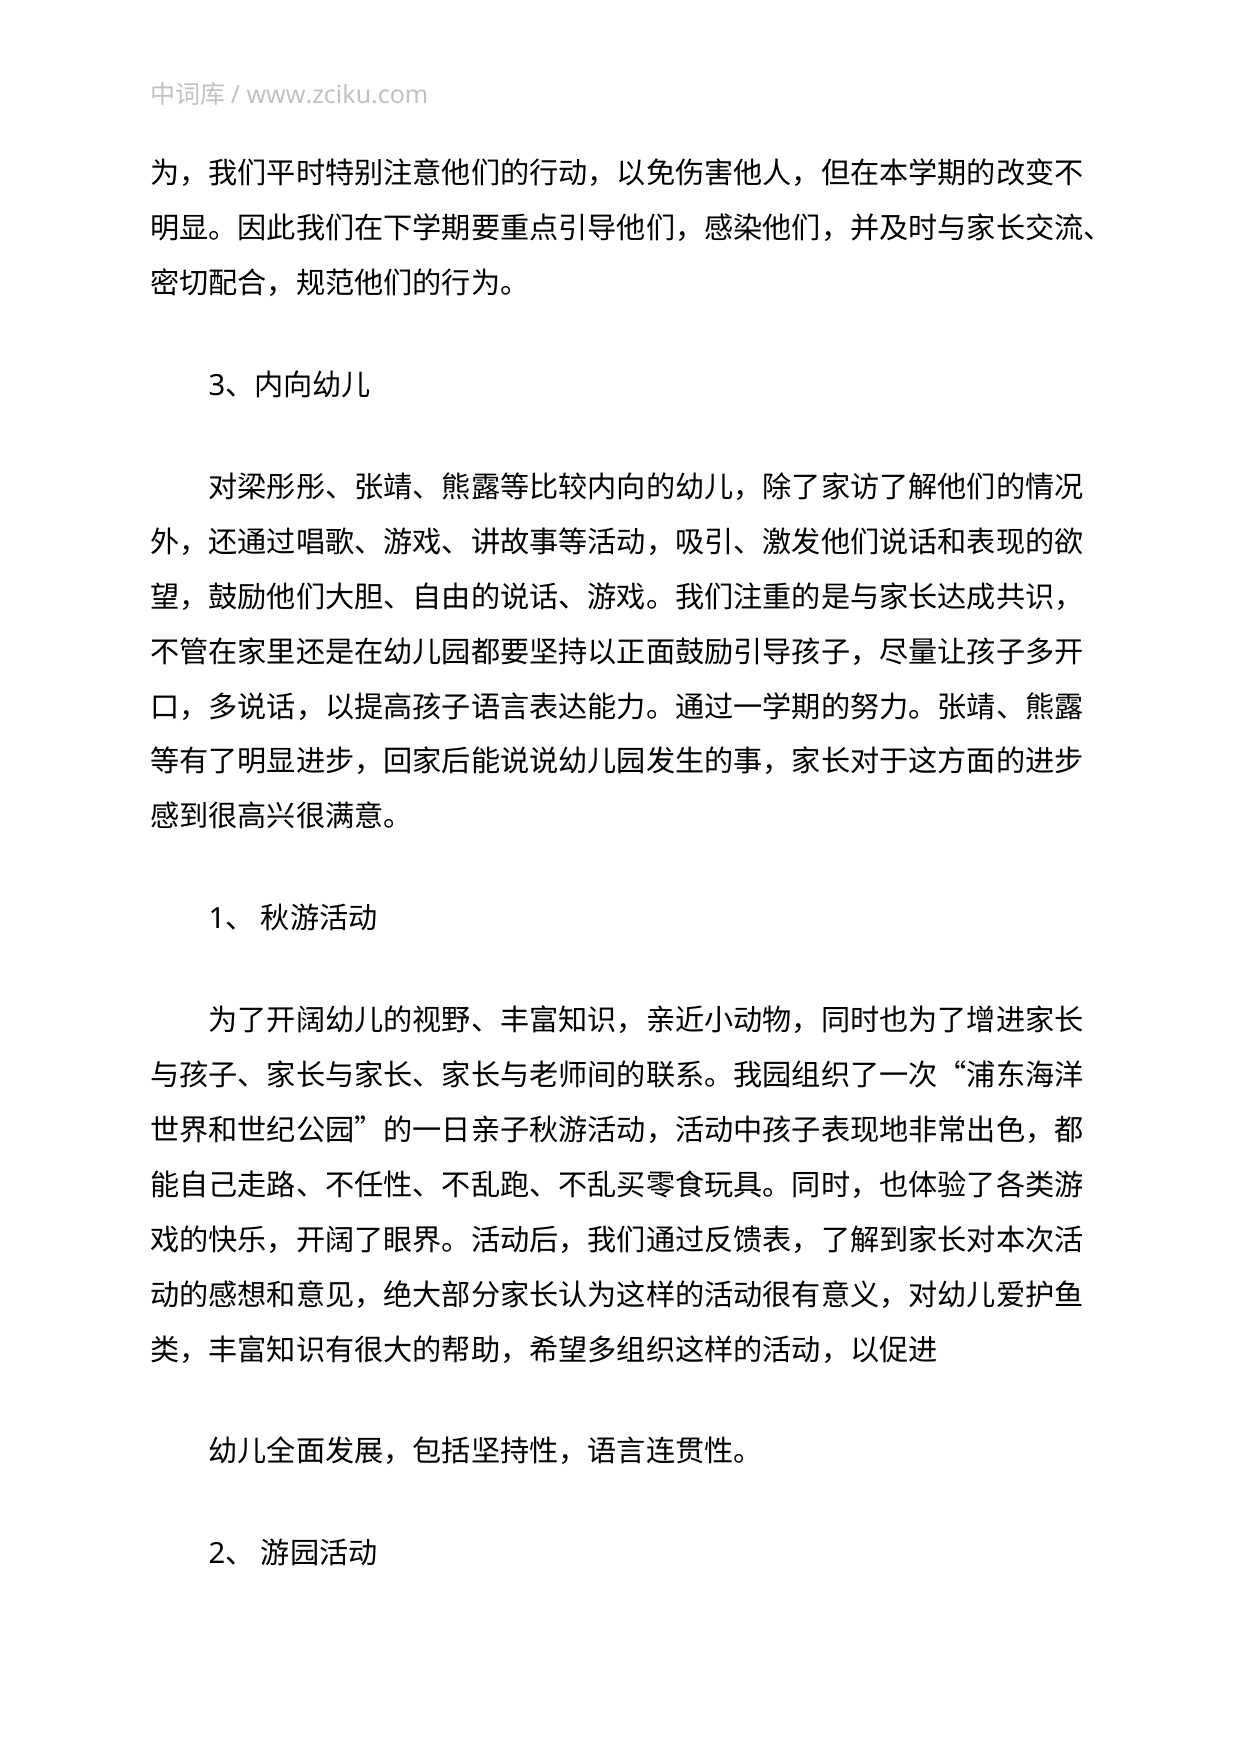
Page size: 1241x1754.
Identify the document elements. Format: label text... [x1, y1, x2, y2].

text 幼儿全面发展，包括坚持性，语言连贯性。 [150, 1428, 1090, 1470]
text 3、内向幼儿 [150, 362, 1090, 404]
text 1、 秋游活动 [150, 895, 1090, 937]
text 为了开阔幼儿的视野、丰富知识，亲近小动物，同时也为了增进家长与孩子、家长与家长、家长与老师间的联系。我园组织了一次“浦东海洋世界和世纪公园”的一日亲子秋游活动，活动中孩子表现地非常出色，都能自己走路、不任性、不乱跑、不乱买零食玩具。同时，也体验了各类游戏的快乐，开阔了眼界。活动后，我们通过反馈表，了解到家长对本次活动的感想和意见，绝大部分家长认为这样的活动很有意义，对幼儿爱护鱼类，丰富知识有很大的帮助，希望多组织这样的活动，以促进 [150, 997, 1090, 1368]
text 对梁彤彤、张靖、熊露等比较内向的幼儿，除了家访了解他们的情况外，还通过唱歌、游戏、讲故事等活动，吸引、激发他们说话和表现的欲望，鼓励他们大胆、自由的说话、游戏。我们注重的是与家长达成共识，不管在家里还是在幼儿园都要坚持以正面鼓励引导孩子，尽量让孩子多开口，多说话，以提高孩子语言表达能力。通过一学期的努力。张靖、熊露等有了明显进步，回家后能说说幼儿园发生的事，家长对于这方面的进步感到很高兴很满意。 [150, 463, 1090, 835]
text 2、 游园活动 [150, 1529, 1090, 1572]
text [150, 150, 1090, 302]
